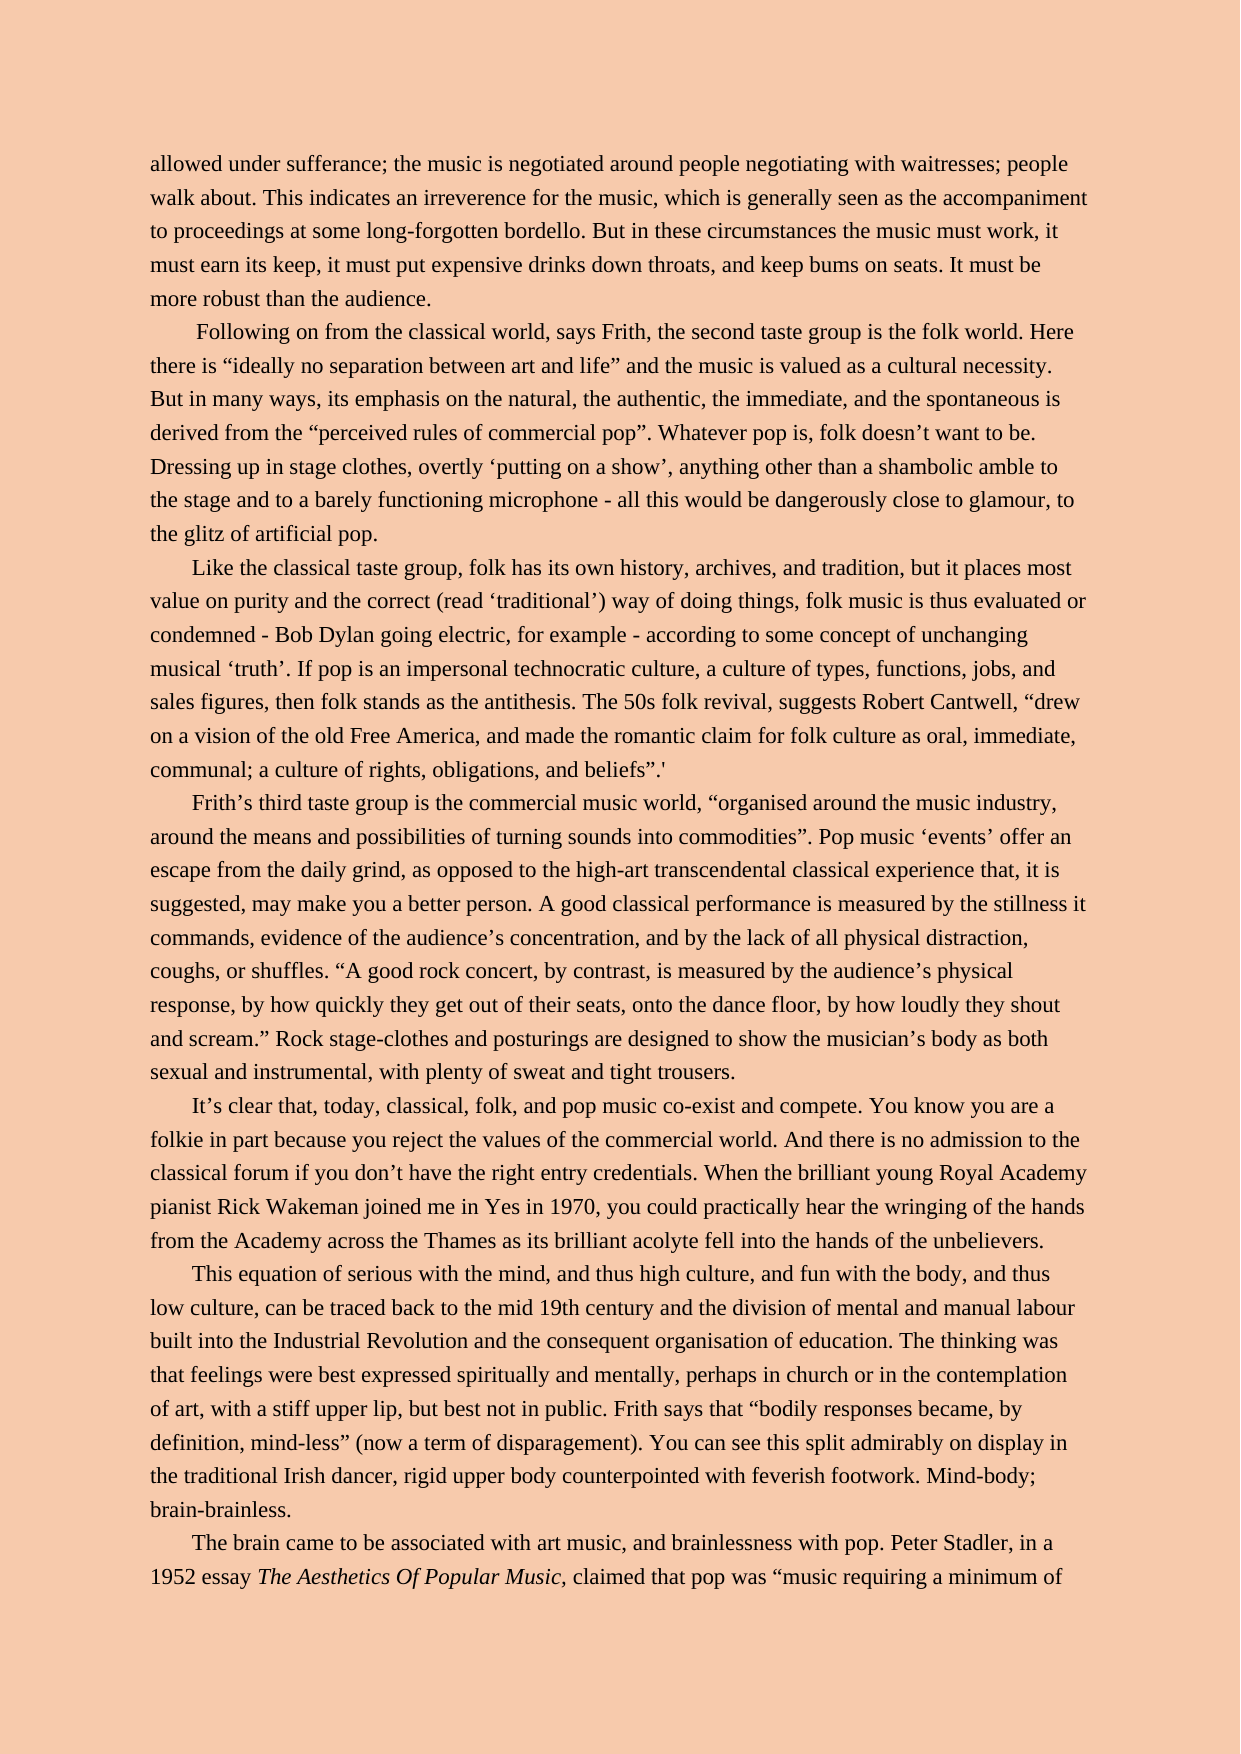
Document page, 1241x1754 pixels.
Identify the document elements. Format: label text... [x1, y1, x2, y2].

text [150, 150, 1090, 311]
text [150, 1529, 1090, 1589]
text Frith’s third taste group is the commercial music world, “organised around the music industry, around the means and possibilities of turning sounds into commodities”. Pop music ‘events’ offer an escape from the daily grind, as opposed to the high-art transcendental classical experience that, it is suggested, may make you a better person. A good classical performance is measured by the stillness it commands, evidence of the audience’s concentration, and by the lack of all physical distraction, coughs, or shuffles. “A good rock concert, by contrast, is measured by the audience’s physical response, by how quickly they get out of their seats, onto the dance floor, by how loudly they shout and scream.” Rock stage-clothes and posturings are designed to show the musician’s body as both sexual and instrumental, with plenty of sweat and tight trousers. [150, 789, 1090, 1085]
text It’s clear that, today, classical, folk, and pop music co-exist and compete. You know you are a folkie in part because you reject the values of the commercial world. And there is no admission to the classical forum if you don’t have the right entry credentials. When the brilliant young Royal Academy pianist Rick Wakeman joined me in Yes in 1970, you could practically hear the wringing of the hands from the Academy across the Thames as its brilliant acolyte fell into the hands of the unbelievers. [150, 1092, 1090, 1253]
text Following on from the classical world, says Frith, the second taste group is the folk world. Here there is “ideally no separation between art and life” and the music is valued as a cultural necessity. But in many ways, its emphasis on the natural, the authentic, the immediate, and the spontaneous is derived from the “perceived rules of commercial pop”. Whatever pop is, folk doesn’t want to be. Dressing up in stage clothes, overtly ‘putting on a show’, anything other than a shambolic amble to the stage and to a barely functioning microphone - all this would be dangerously close to glamour, to the glitz of artificial pop. [150, 318, 1090, 546]
text This equation of serious with the mind, and thus high culture, and fun with the body, and thus low culture, can be traced back to the mid 19th century and the division of mental and manual labour built into the Industrial Revolution and the consequent organisation of education. The thinking was that feelings were best expressed spiritually and mentally, perhaps in church or in the contemplation of art, with a stiff upper lip, but best not in public. Frith says that “bodily responses became, by definition, mind-less” (now a term of disparagement). You can see this split admirably on display in the traditional Irish dancer, rigid upper body counterpointed with feverish footwork. Mind-body; brain-brainless. [150, 1260, 1090, 1522]
text Like the classical taste group, folk has its own history, archives, and tradition, but it places most value on purity and the correct (read ‘traditional’) way of doing things, folk music is thus evaluated or condemned - Bob Dylan going electric, for example - according to some concept of unchanging musical ‘truth’. If pop is an impersonal technocratic culture, a culture of types, functions, jobs, and sales figures, then folk stands as the antithesis. The 50s folk revival, suggests Robert Cantwell, “drew on a vision of the old Free America, and made the romantic claim for folk culture as oral, immediate, communal; a culture of rights, obligations, and beliefs”.' [150, 554, 1090, 782]
